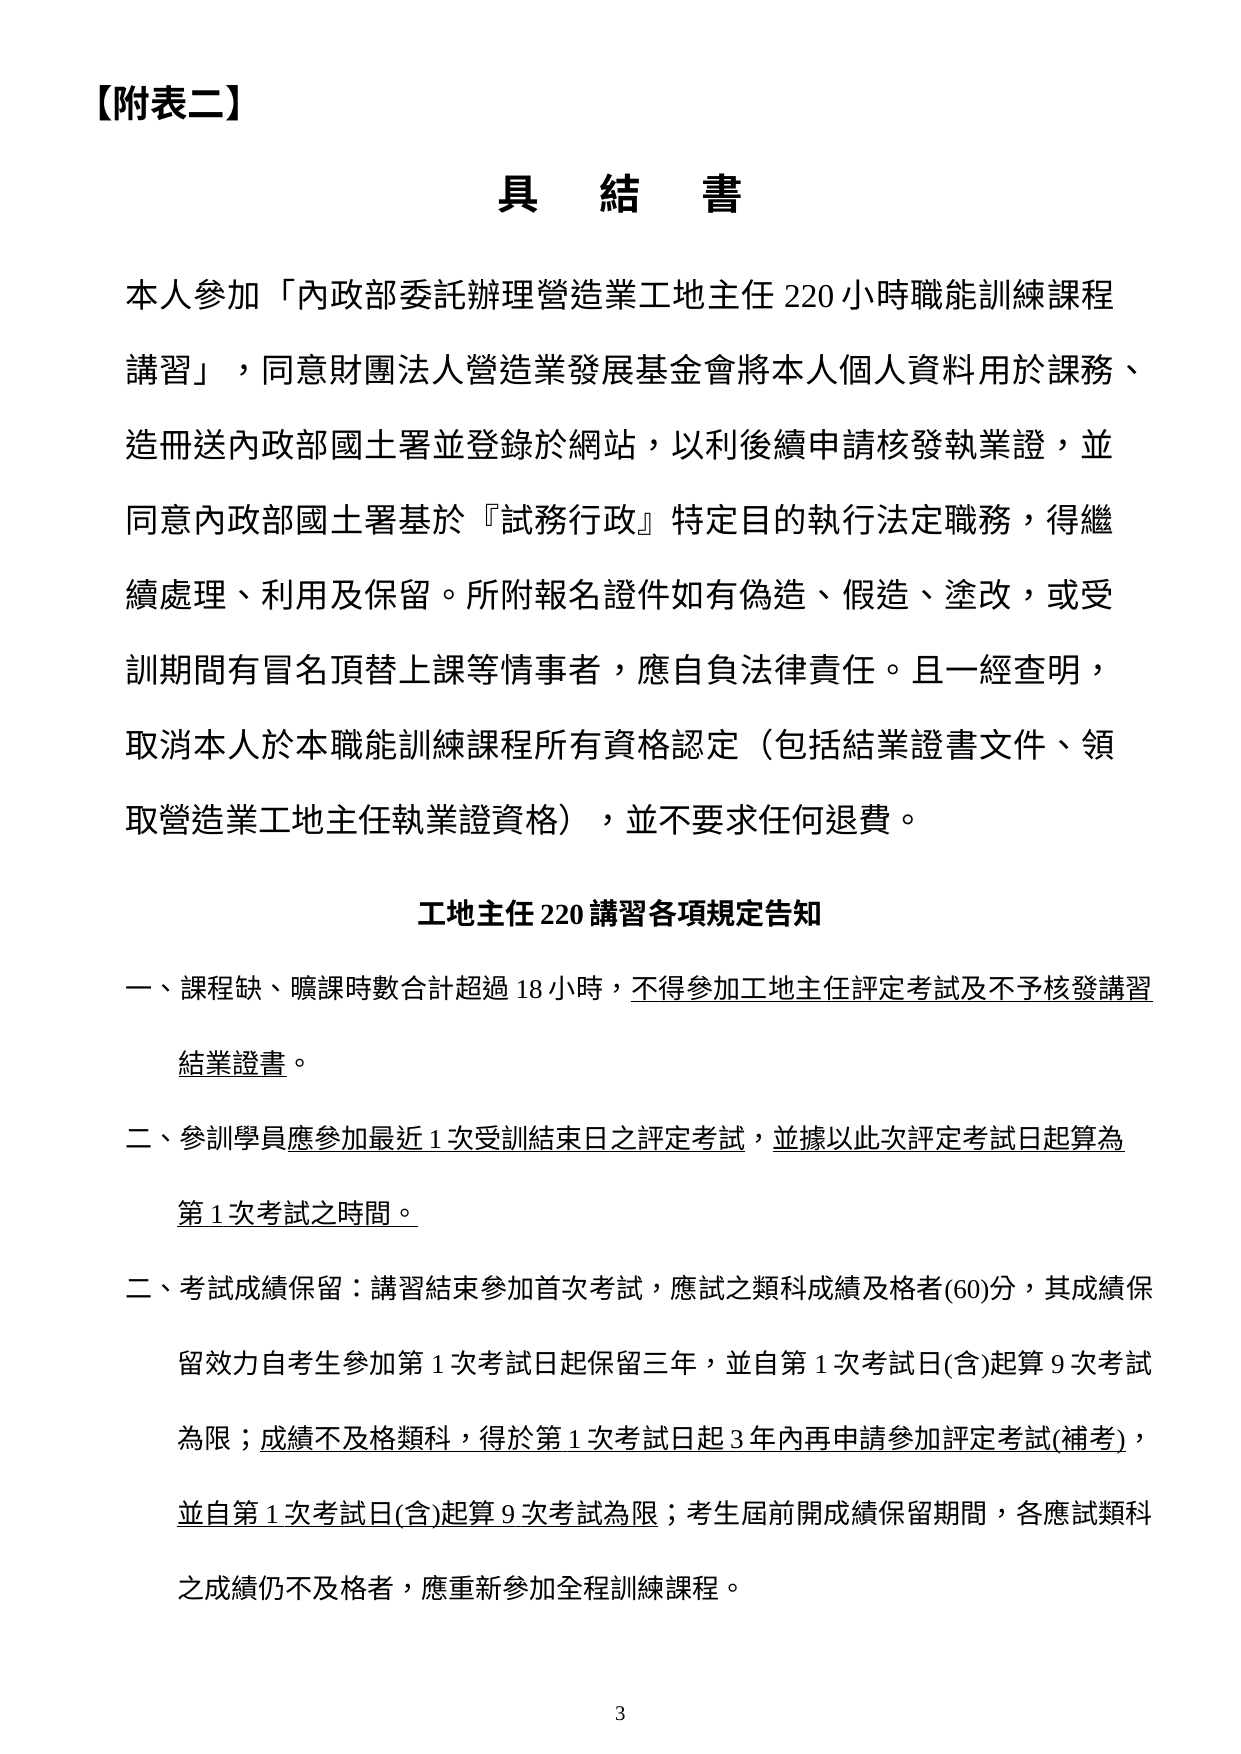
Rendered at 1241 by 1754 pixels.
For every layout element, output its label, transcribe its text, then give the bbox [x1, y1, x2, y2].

text 二、考試成績保留：講習結束參加首次考試，應試之類科成績及格者(60)分，其成績保留效力自考生參加第1次考試日起保留三年，並自第1次考試日(含)起算9次考試為限；成績不及格類科，得於第1次考試日起3年內再申請參加評定考試(補考)，並自第1次考試日(含)起算9次考試為限；考生屆前開成績保留期間，各應試類科之成績仍不及格者，應重新參加全程訓練課程。 [125, 1249, 1153, 1624]
text 【附表二】 [75, 74, 1165, 128]
text 具 結 書 [75, 161, 1165, 222]
text 二、參訓學員應參加最近1次受訓結束日之評定考試，並據以此次評定考試日起算為 第1次考試之時間。 [125, 1099, 1153, 1249]
text 一、課程缺、曠課時數合計超過18小時，不得參加工地主任評定考試及不予核發講習結業證書。 [125, 949, 1153, 1099]
text 本人參加「內政部委託辦理營造業工地主任220小時職能訓練課程講習」，同意財團法人營造業發展基金會將本人個人資料用於課務、造冊送內政部國土署並登錄於網站，以利後續申請核發執業證，並同意內政部國土署基於『試務行政』特定目的執行法定職務，得繼續處理、利用及保留。所附報名證件如有偽造、假造、塗改，或受訓期間有冒名頂替上課等情事者，應自負法律責任。且一經查明，取消本人於本職能訓練課程所有資格認定（包括結業證書文件、領取營造業工地主任執業證資格），並不要求任何退費。 [125, 255, 1115, 855]
text 工地主任220講習各項規定告知 [125, 874, 1115, 949]
